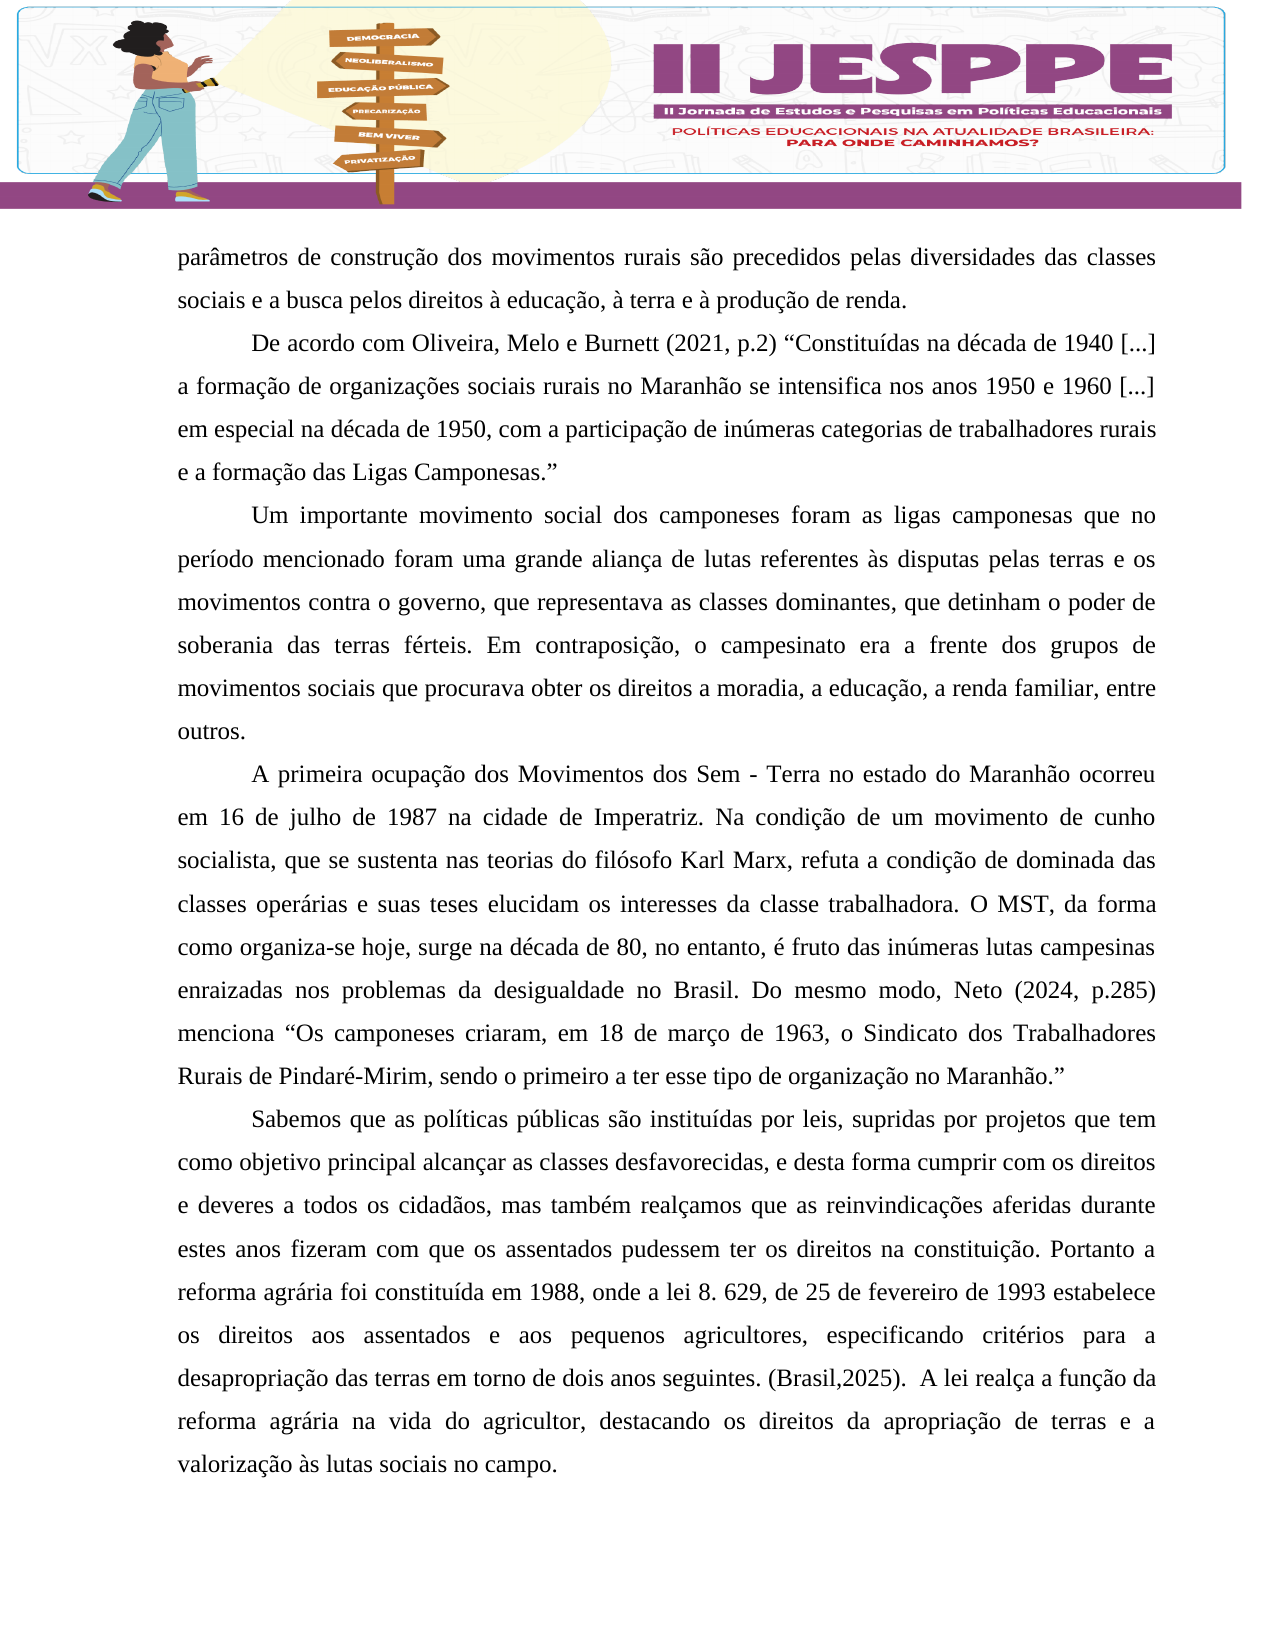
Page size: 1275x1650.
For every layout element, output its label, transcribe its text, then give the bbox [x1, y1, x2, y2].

text A primeira ocupação dos Movimentos dos Sem - Terra no estado do Maranhão ocorreu em 16 de julho de 1987 na cidade de Imperatriz. Na condição de um movimento de cunho socialista, que se sustenta nas teorias do filósofo Karl Marx, refuta a condição de dominada das classes operárias e suas teses elucidam os interesses da classe trabalhadora. O MST, da forma como organiza-se hoje, surge na década de 80, no entanto, é fruto das inúmeras lutas campesinas enraizadas nos problemas da desigualdade no Brasil. Do mesmo modo, Neto (2024, p.285) menciona “Os camponeses criaram, em 18 de março de 1963, o Sindicato dos Trabalhadores Rurais de Pindaré-Mirim, sendo o primeiro a ter esse tipo de organização no Maranhão.” [177, 759, 1157, 1090]
text Sabemos que as políticas públicas são instituídas por leis, supridas por projetos que tem como objetivo principal alcançar as classes desfavorecidas, e desta forma cumprir com os direitos e deveres a todos os cidadãos, mas também realçamos que as reinvindicações aferidas durante estes anos fizeram com que os assentados pudessem ter os direitos na constituição. Portanto a reforma agrária foi constituída em 1988, onde a lei 8. 629, de 25 de fevereiro de 1993 estabelece os direitos aos assentados e aos pequenos agricultores, especificando critérios para a desapropriação das terras em torno de dois anos seguintes. (Brasil,2025). A lei realça a função da reforma agrária na vida do agricultor, destacando os direitos da apropriação de terras e a valorização às lutas sociais no campo. [177, 1104, 1157, 1478]
picture [0, 0, 1242, 209]
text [177, 177, 1157, 314]
text De acordo com Oliveira, Melo e Burnett (2021, p.2) “Constituídas na década de 1940 [...] a formação de organizações sociais rurais no Maranhão se intensifica nos anos 1950 e 1960 [...] em especial na década de 1950, com a participação de inúmeras categorias de trabalhadores rurais e a formação das Ligas Camponesas.” [177, 328, 1157, 486]
text Um importante movimento social dos camponeses foram as ligas camponesas que no período mencionado foram uma grande aliança de lutas referentes às disputas pelas terras e os movimentos contra o governo, que representava as classes dominantes, que detinham o poder de soberania das terras férteis. Em contraposição, o campesinato era a frente dos grupos de movimentos sociais que procurava obter os direitos a moradia, a educação, a renda familiar, entre outros. [177, 501, 1157, 745]
